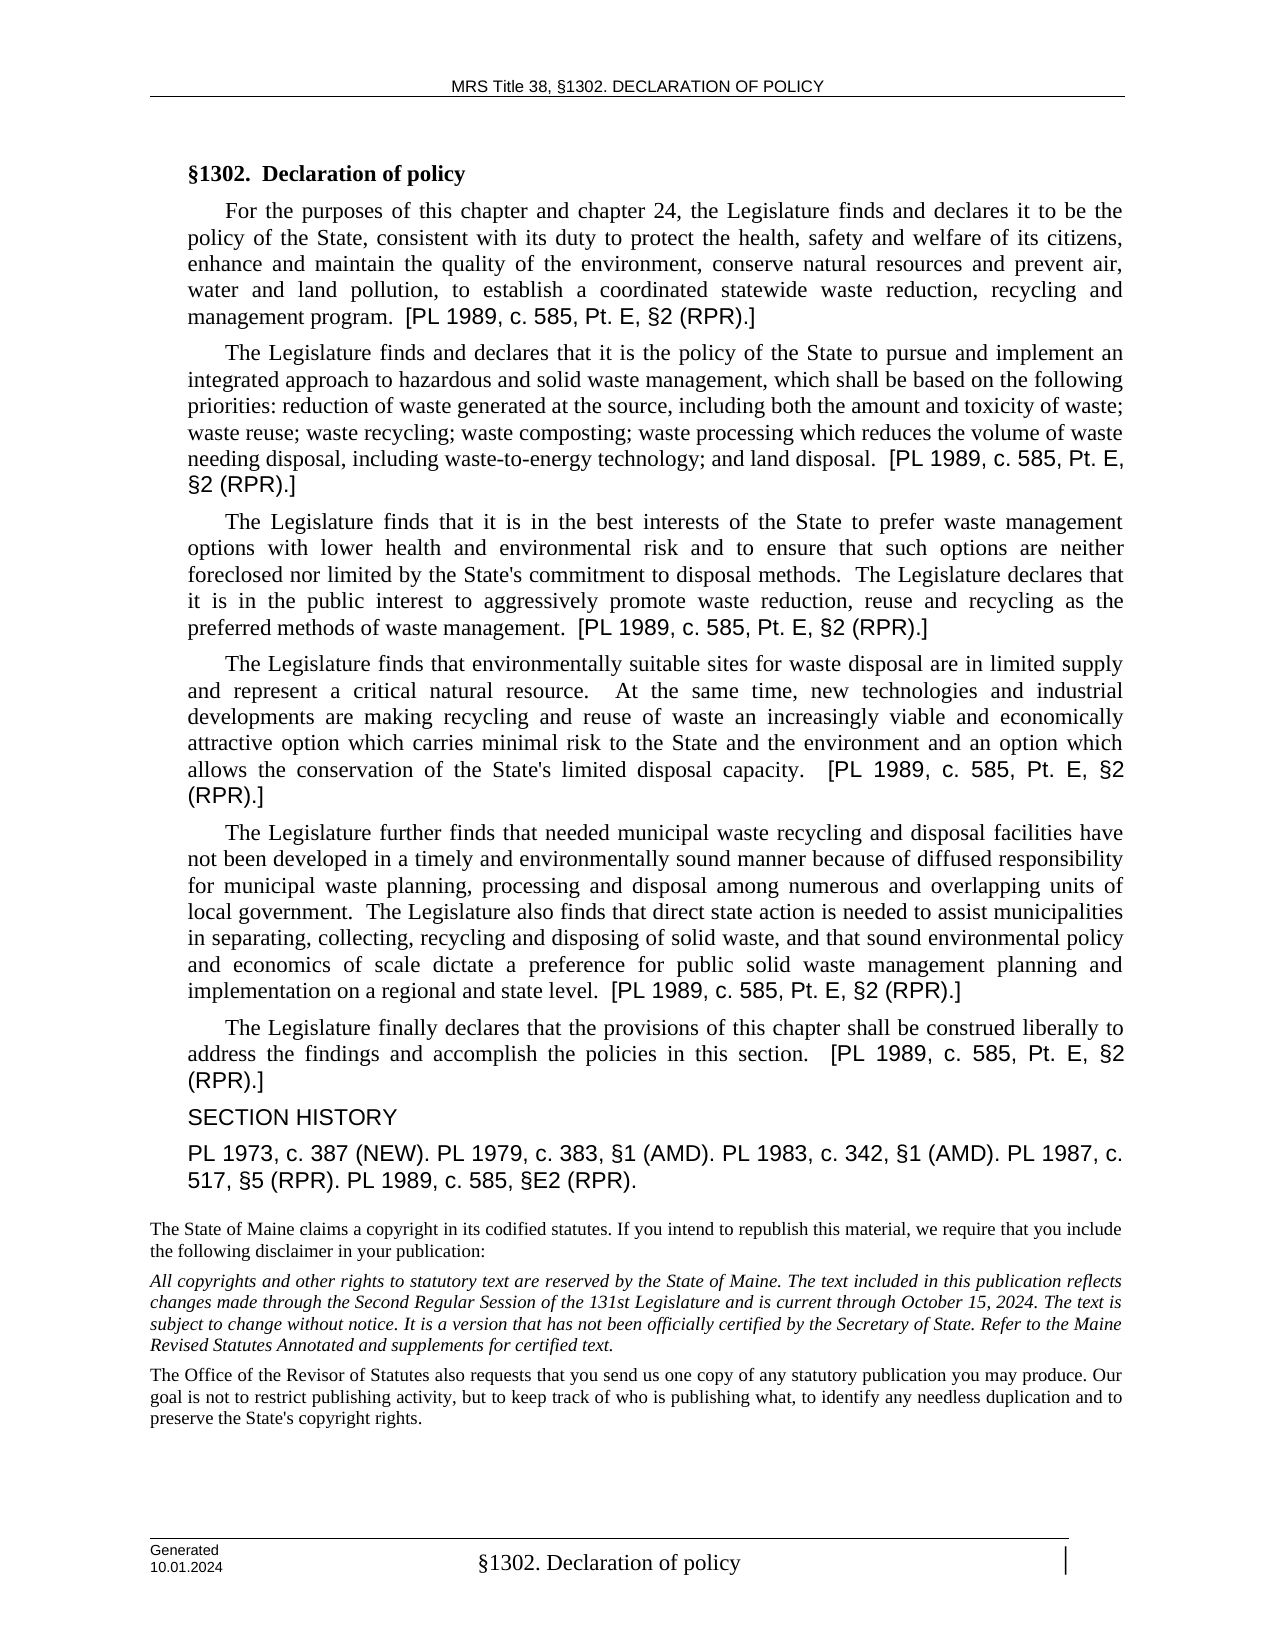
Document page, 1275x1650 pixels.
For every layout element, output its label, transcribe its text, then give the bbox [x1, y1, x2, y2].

text SECTION HISTORY [187, 1104, 1125, 1130]
text The Office of the Revisor of Statutes also requests that you send us one copy of any statutory publication you may produce. Our goal is not to restrict publishing activity, but to keep track of who is publishing what, to identify any needless duplication and to preserve the State's copyright rights. [150, 1364, 1125, 1429]
text The State of Maine claims a copyright in its codified statutes. If you intend to republish this material, we require that you include the following disclaimer in your publication: [150, 1218, 1125, 1261]
text PL 1973, c. 387 (NEW). PL 1979, c. 383, §1 (AMD). PL 1983, c. 342, §1 (AMD). PL 1987, c. 517, §5 (RPR). PL 1989, c. 585, §E2 (RPR). [187, 1140, 1125, 1193]
text All copyrights and other rights to statutory text are reserved by the State of Maine. The text included in this publication reflects changes made through the Second Regular Session of the 131st Legislature and is current through October 15, 2024 . The text is subject to change without notice. It is a version that has not been officially certified by the Secretary of State. Refer to the Maine Revised Statutes Annotated and supplements for certified text. [150, 1269, 1125, 1356]
text The Legislature further finds that needed municipal waste recycling and disposal facilities have not been developed in a timely and environmentally sound manner because of diffused responsibility for municipal waste planning, processing and disposal among numerous and overlapping units of local government. The Legislature also finds that direct state action is needed to assist municipalities in separating, collecting, recycling and disposing of solid waste, and that sound environmental policy and economics of scale dictate a preference for public solid waste management planning and implementation on a regional and state level. [PL 1989, c. 585, Pt. E, §2 (RPR).] [187, 819, 1125, 1004]
text The Legislature finds and declares that it is the policy of the State to pursue and implement an integrated approach to hazardous and solid waste management, which shall be based on the following priorities: reduction of waste generated at the source, including both the amount and toxicity of waste; waste reuse; waste recycling; waste composting; waste processing which reduces the volume of waste needing disposal, including waste-to-energy technology; and land disposal. [PL 1989, c. 585, Pt. E, §2 (RPR).] [187, 339, 1125, 498]
text The Legislature finds that environmentally suitable sites for waste disposal are in limited supply and represent a critical natural resource. At the same time, new technologies and industrial developments are making recycling and reuse of waste an increasingly viable and economically attractive option which carries minimal risk to the State and the environment and an option which allows the conservation of the State's limited disposal capacity. [PL 1989, c. 585, Pt. E, §2 (RPR).] [187, 650, 1125, 809]
text The Legislature finally declares that the provisions of this chapter shall be construed liberally to address the findings and accomplish the policies in this section. [PL 1989, c. 585, Pt. E, §2 (RPR).] [187, 1014, 1125, 1093]
text The Legislature finds that it is in the best interests of the State to prefer waste management options with lower health and environmental risk and to ensure that such options are neither foreclosed nor limited by the State's commitment to disposal methods. The Legislature declares that it is in the public interest to aggressively promote waste reduction, reuse and recycling as the preferred methods of waste management. [PL 1989, c. 585, Pt. E, §2 (RPR).] [187, 508, 1125, 640]
text For the purposes of this chapter and chapter 24, the Legislature finds and declares it to be the policy of the State, consistent with its duty to protect the health, safety and welfare of its citizens, enhance and maintain the quality of the environment, conserve natural resources and prevent air, water and land pollution, to establish a coordinated statewide waste reduction, recycling and management program. [PL 1989, c. 585, Pt. E, §2 (RPR).] [187, 197, 1125, 329]
text §1302. Declaration of policy [187, 160, 1125, 187]
